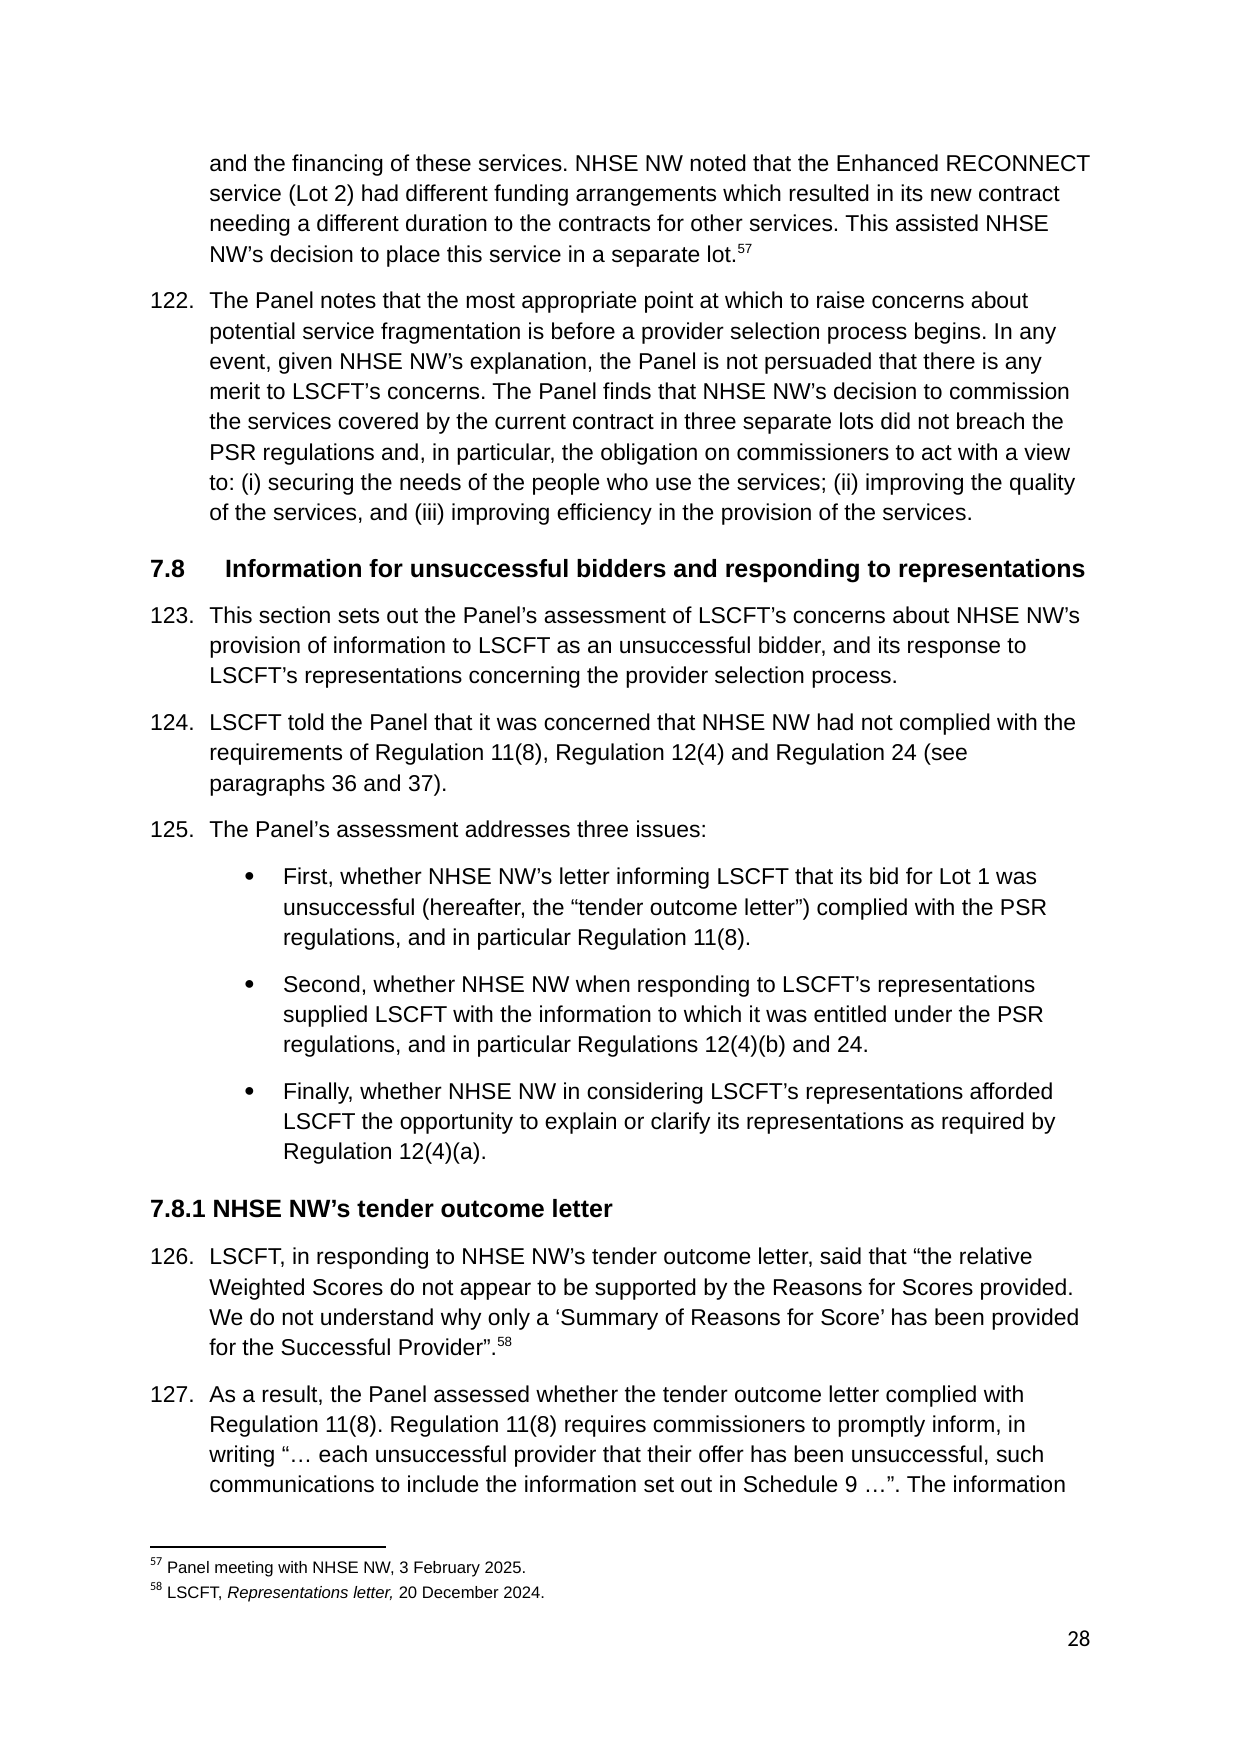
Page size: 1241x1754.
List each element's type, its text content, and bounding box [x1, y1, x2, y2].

list This section sets out the Panel’s assessment of LSCFT’s concerns about NHSE NW’s provision of information to LSCFT as an unsuccessful bidder, and its response to LSCFT’s representations concerning the provider selection process. [150, 602, 1090, 689]
list LSCFT, in responding to NHSE NW’s tender outcome letter, said that “the relative Weighted Scores do not appear to be supported by the Reasons for Scores provided. We do not understand why only a ‘Summary of Reasons for Score’ has been provided for the Successful Provider”. [150, 1243, 1090, 1360]
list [150, 150, 1090, 267]
list LSCFT told the Panel that it was concerned that NHSE NW had not complied with the requirements of Regulation 11(8), Regulation 12(4) and Regulation 24 (see paragraphs 36 and 37). [150, 709, 1090, 796]
list First, whether NHSE NW’s letter informing LSCFT that its bid for Lot 1 was unsuccessful (hereafter, the “tender outcome letter”) complied with the PSR regulations, and in particular Regulation 11(8). [245, 863, 1090, 950]
list Finally, whether NHSE NW in considering LSCFT’s representations afforded LSCFT the opportunity to explain or clarify its representations as required by Regulation 12(4)(a). [245, 1078, 1090, 1165]
subtitle Information for unsuccessful bidders and responding to representations [150, 554, 1090, 583]
text 7.8.1 NHSE NW’s tender outcome letter [150, 1193, 1090, 1222]
list The Panel’s assessment addresses three issues: [150, 816, 1090, 843]
list Second, whether NHSE NW when responding to LSCFT’s representations supplied LSCFT with the information to which it was entitled under the PSR regulations, and in particular Regulations 12(4)(b) and 24. [245, 971, 1090, 1057]
list The Panel notes that the most appropriate point at which to raise concerns about potential service fragmentation is before a provider selection process begins. In any event, given NHSE NW’s explanation, the Panel is not persuaded that there is any merit to LSCFT’s concerns. The Panel finds that NHSE NW’s decision to commission the services covered by the current contract in three separate lots did not breach the PSR regulations and, in particular, the obligation on commissioners to act with a view to: (i) securing the needs of the people who use the services; (ii) improving the quality of the services, and (iii) improving efficiency in the provision of the services. [150, 287, 1090, 525]
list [150, 1381, 1090, 1498]
